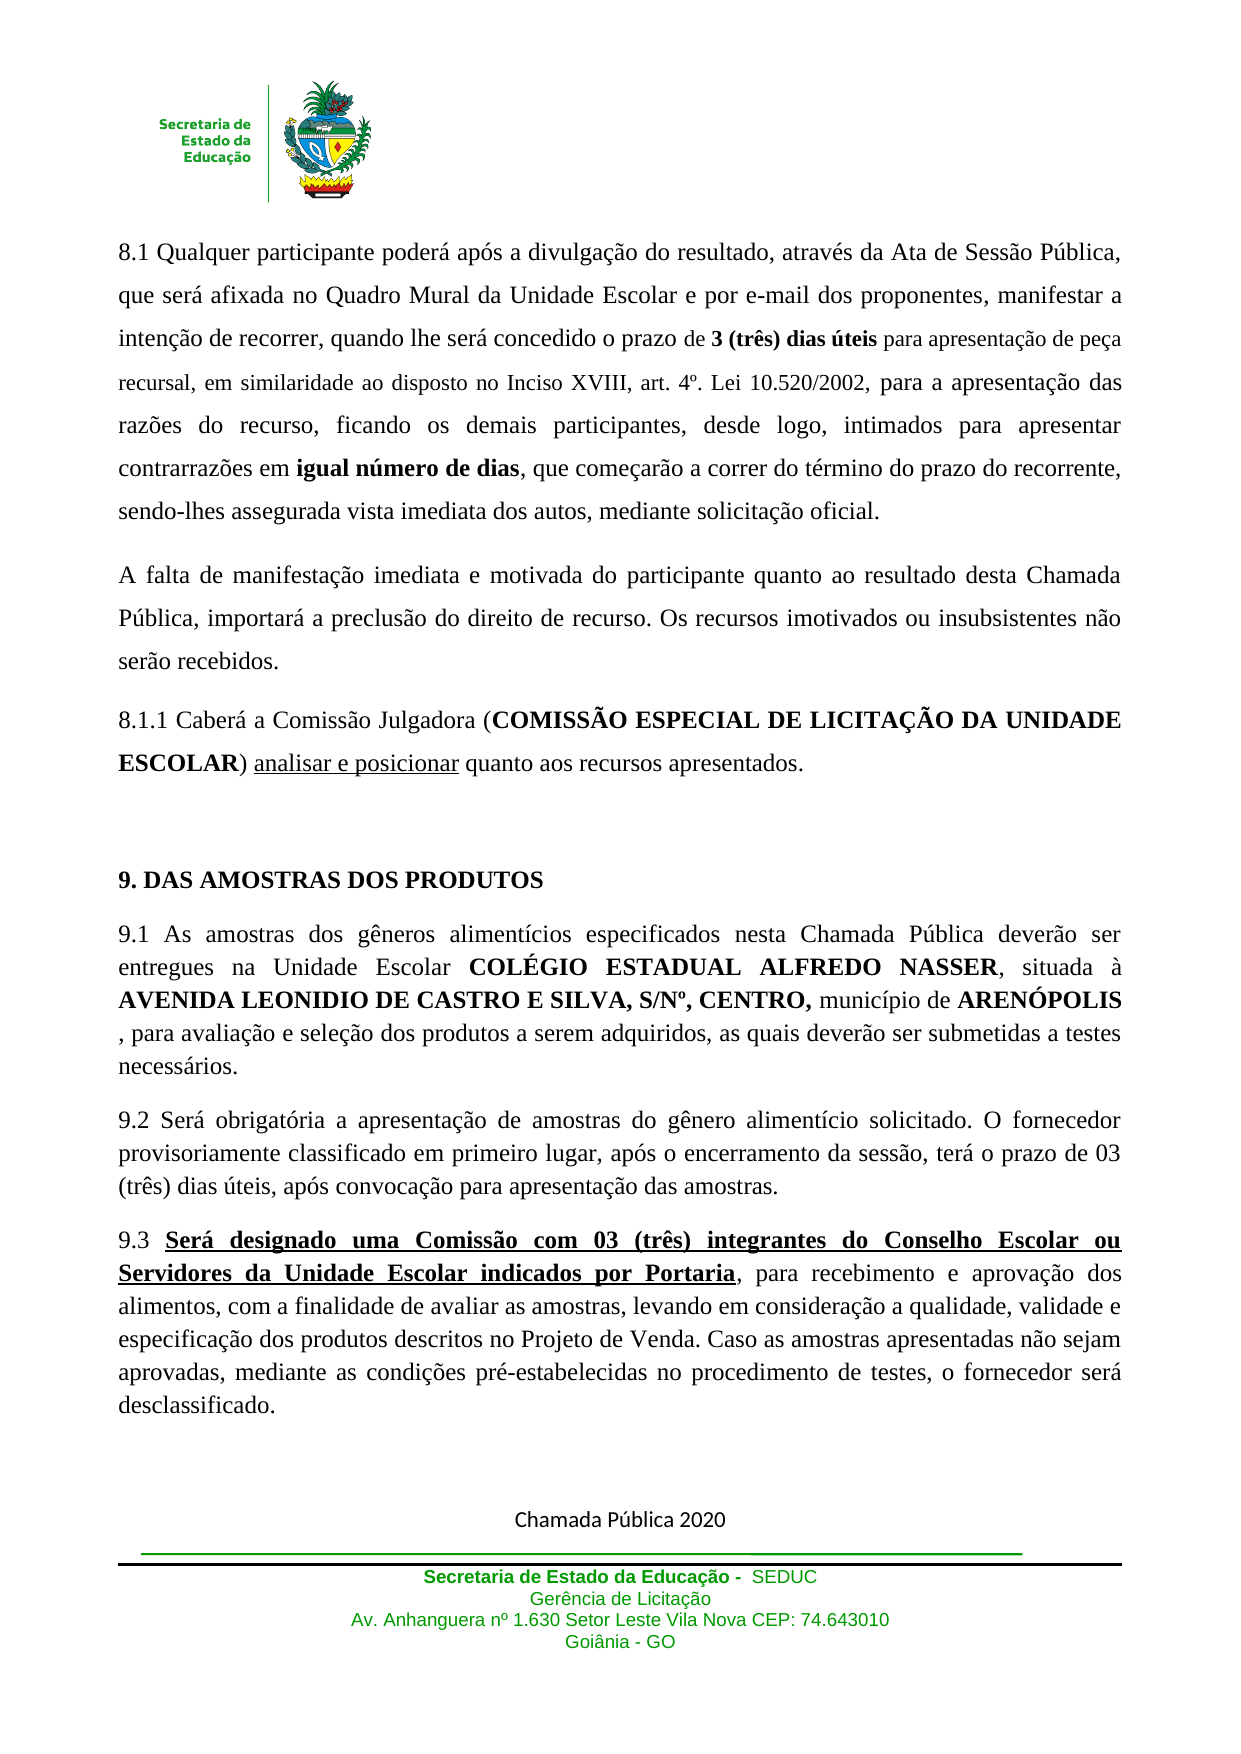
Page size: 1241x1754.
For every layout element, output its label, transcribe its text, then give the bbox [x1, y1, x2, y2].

text 8.1 Qualquer participante poderá após a divulgação do resultado, através da Ata de Sessão Pública, que será afixada no Quadro Mural da Unidade Escolar e por e-mail dos proponentes, manifestar a intenção de recorrer, quando lhe será concedido o prazo de 3 (três) dias úteis para apresentação de peça recursal, em similaridade ao disposto no Inciso XVIII, art. 4º. Lei 10.520/2002, para a apresentação das razões do recurso, ficando os demais participantes, desde logo, intimados para apresentar contrarrazões em igual número de dias, que começarão a correr do término do prazo do recorrente, sendo-lhes assegurada vista imediata dos autos, mediante solicitação oficial. [118, 237, 1122, 525]
text 8.1.1 Caberá a Comissão Julgadora (COMISSÃO ESPECIAL DE LICITAÇÃO DA UNIDADE ESCOLAR) analisar e posicionar quanto aos recursos apresentados. [118, 705, 1122, 777]
picture [118, 73, 412, 210]
text 9.2 Será obrigatória a apresentação de amostras do gênero alimentício solicitado. O fornecedor provisoriamente classificado em primeiro lugar, após o encerramento da sessão, terá o prazo de 03 (três) dias úteis, após convocação para apresentação das amostras. [118, 1105, 1122, 1200]
text 9. DAS AMOSTRAS DOS PRODUTOS [118, 866, 1028, 894]
text A falta de manifestação imediata e motivada do participante quanto ao resultado desta Chamada Pública, importará a preclusão do direito de recurso. Os recursos imotivados ou insubsistentes não serão recebidos. [118, 560, 1122, 675]
text 9.3 Será designado uma Comissão com 03 (três) integrantes do Conselho Escolar ou Servidores da Unidade Escolar indicados por Portaria, para recebimento e aprovação dos alimentos, com a finalidade de avaliar as amostras, levando em consideração a qualidade, validade e especificação dos produtos descritos no Projeto de Venda. Caso as amostras apresentadas não sejam aprovadas, mediante as condições pré-estabelecidas no procedimento de testes, o fornecedor será desclassificado. [118, 1225, 1122, 1419]
text 9.1 As amostras dos gêneros alimentícios especificados nesta Chamada Pública deverão ser entregues na Unidade Escolar COLÉGIO ESTADUAL ALFREDO NASSER, situada à AVENIDA LEONIDIO DE CASTRO E SILVA, S/Nº, CENTRO, município de ARENÓPOLIS , para avaliação e seleção dos produtos a serem adquiridos, as quais deverão ser submetidas a testes necessários. [118, 919, 1122, 1080]
